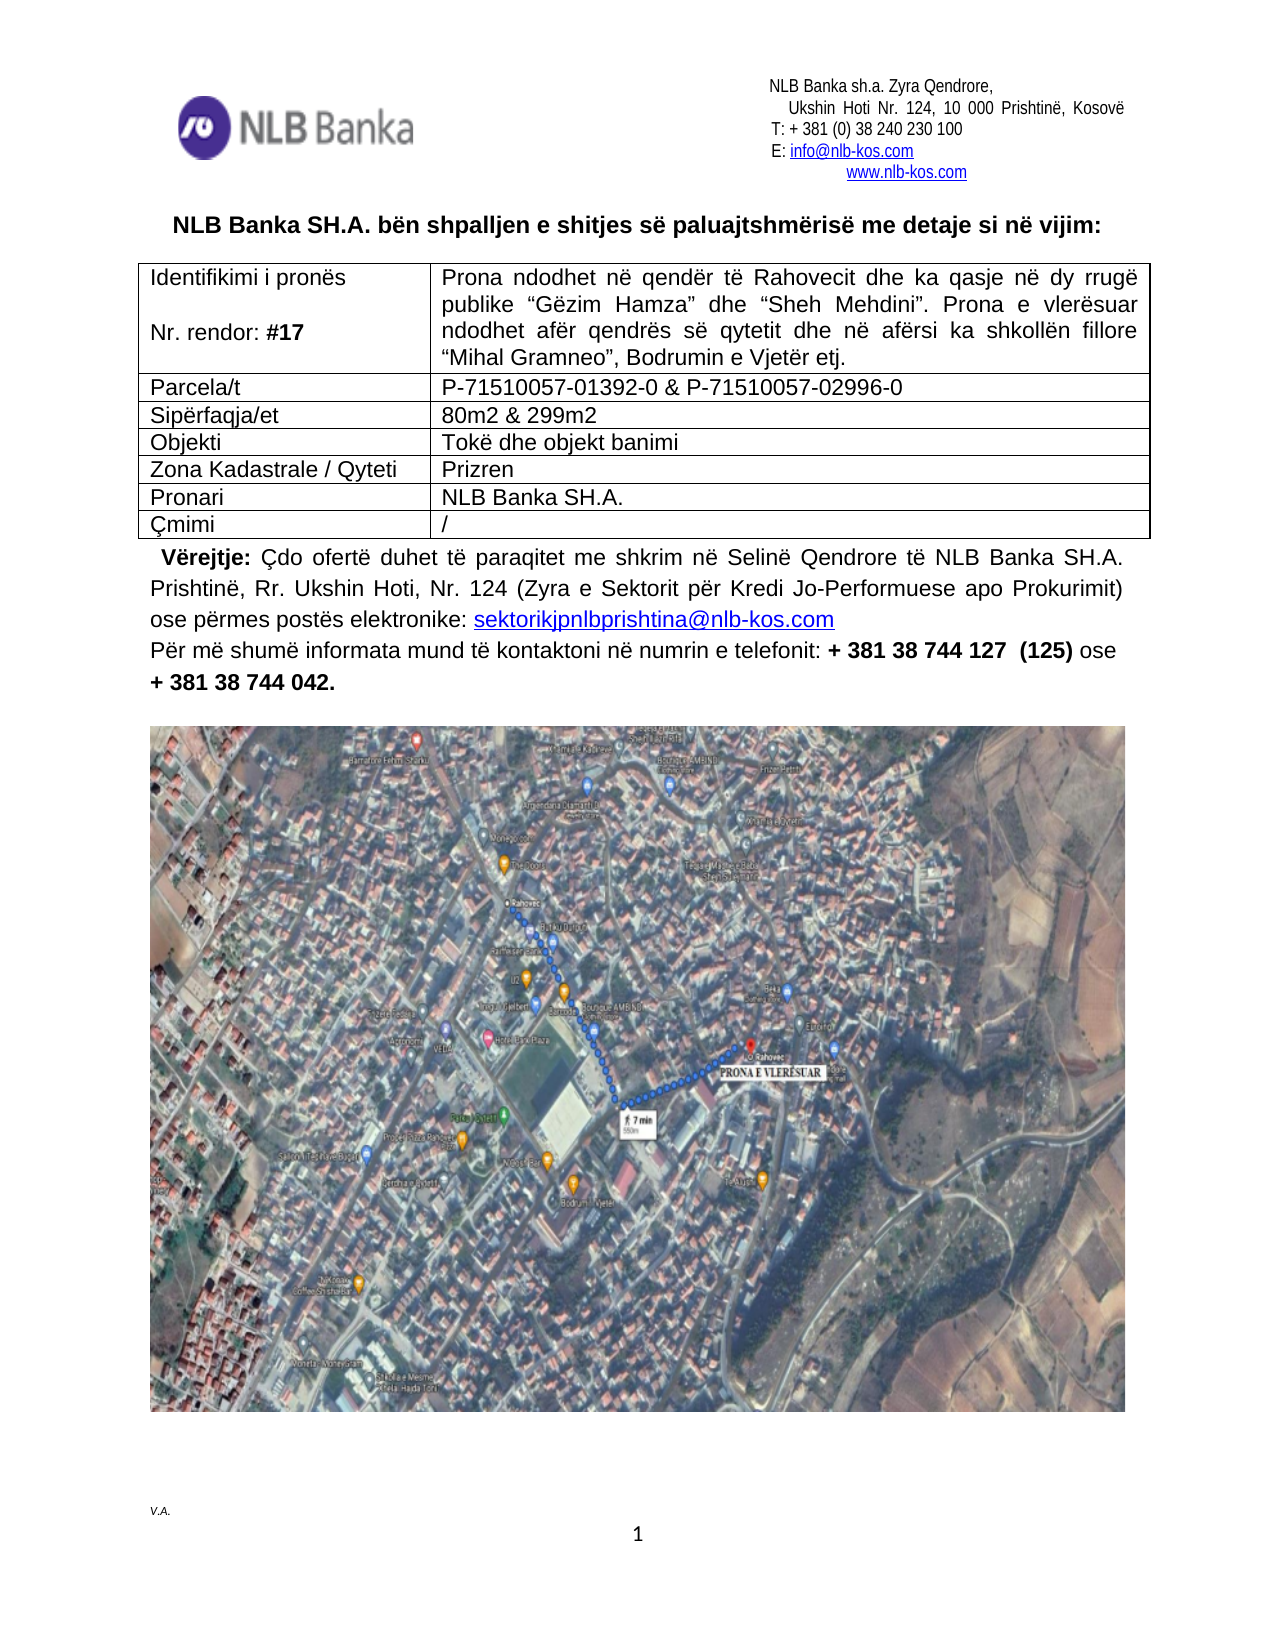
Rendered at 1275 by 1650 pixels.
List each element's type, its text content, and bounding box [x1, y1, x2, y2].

text Vërejtje: Çdo ofertë duhet të paraqitet me shkrim në Selinë Qendrore të NLB Banka SH.A. Prishtinë, Rr. Ukshin Hoti, Nr. 124 (Zyra e Sektorit për Kredi Jo-Performuese apo Prokurimit) ose përmes postës elektronike: sektorikjpnlbprishtina@nlb-kos.com [131, 538, 1125, 632]
picture [178, 96, 414, 160]
table_cell Zona Kadastrale / Qyteti [139, 456, 430, 483]
table_cell P-71510057-01392-0 & P-71510057-02996-0 [431, 374, 1149, 401]
table_cell 80m2 & 299m2 [431, 402, 1149, 428]
table_cell Parcela/t [139, 374, 430, 401]
picture [150, 726, 1125, 1412]
text Për më shumë informata mund të kontaktoni në numrin e telefonit: + 381 38 744 127 (125) ose [150, 632, 1125, 663]
table_cell NLB Banka SH.A. [431, 484, 1149, 510]
table_cell Pronari [139, 484, 430, 510]
table_cell Sipërfaqja/et [139, 402, 430, 428]
table_cell Çmimi [139, 511, 430, 537]
table_header Identifikimi i pronës Nr. rendor: #17 [139, 264, 430, 373]
table_cell Tokë dhe objekt banimi [431, 429, 1149, 455]
table_cell / [431, 511, 1149, 537]
text NLB Banka SH.A. bën shpalljen e shitjes së paluajtshmërisë me detaje si në vijim: [150, 211, 1125, 238]
table_header Prona ndodhet në qendër të Rahovecit dhe ka qasje në dy rrugë publike “Gëzim Hamza” dhe “Sheh Mehdini”. Prona e vlerësuar ndodhet afër qendrës së qytetit dhe në afërsi ka shkollën fillore “Mihal Gramneo”, Bodrumin e Vjetër etj. [431, 264, 1149, 373]
table_cell Objekti [139, 429, 430, 455]
text + 381 38 744 042. [150, 663, 1125, 695]
table_cell Prizren [431, 456, 1149, 483]
